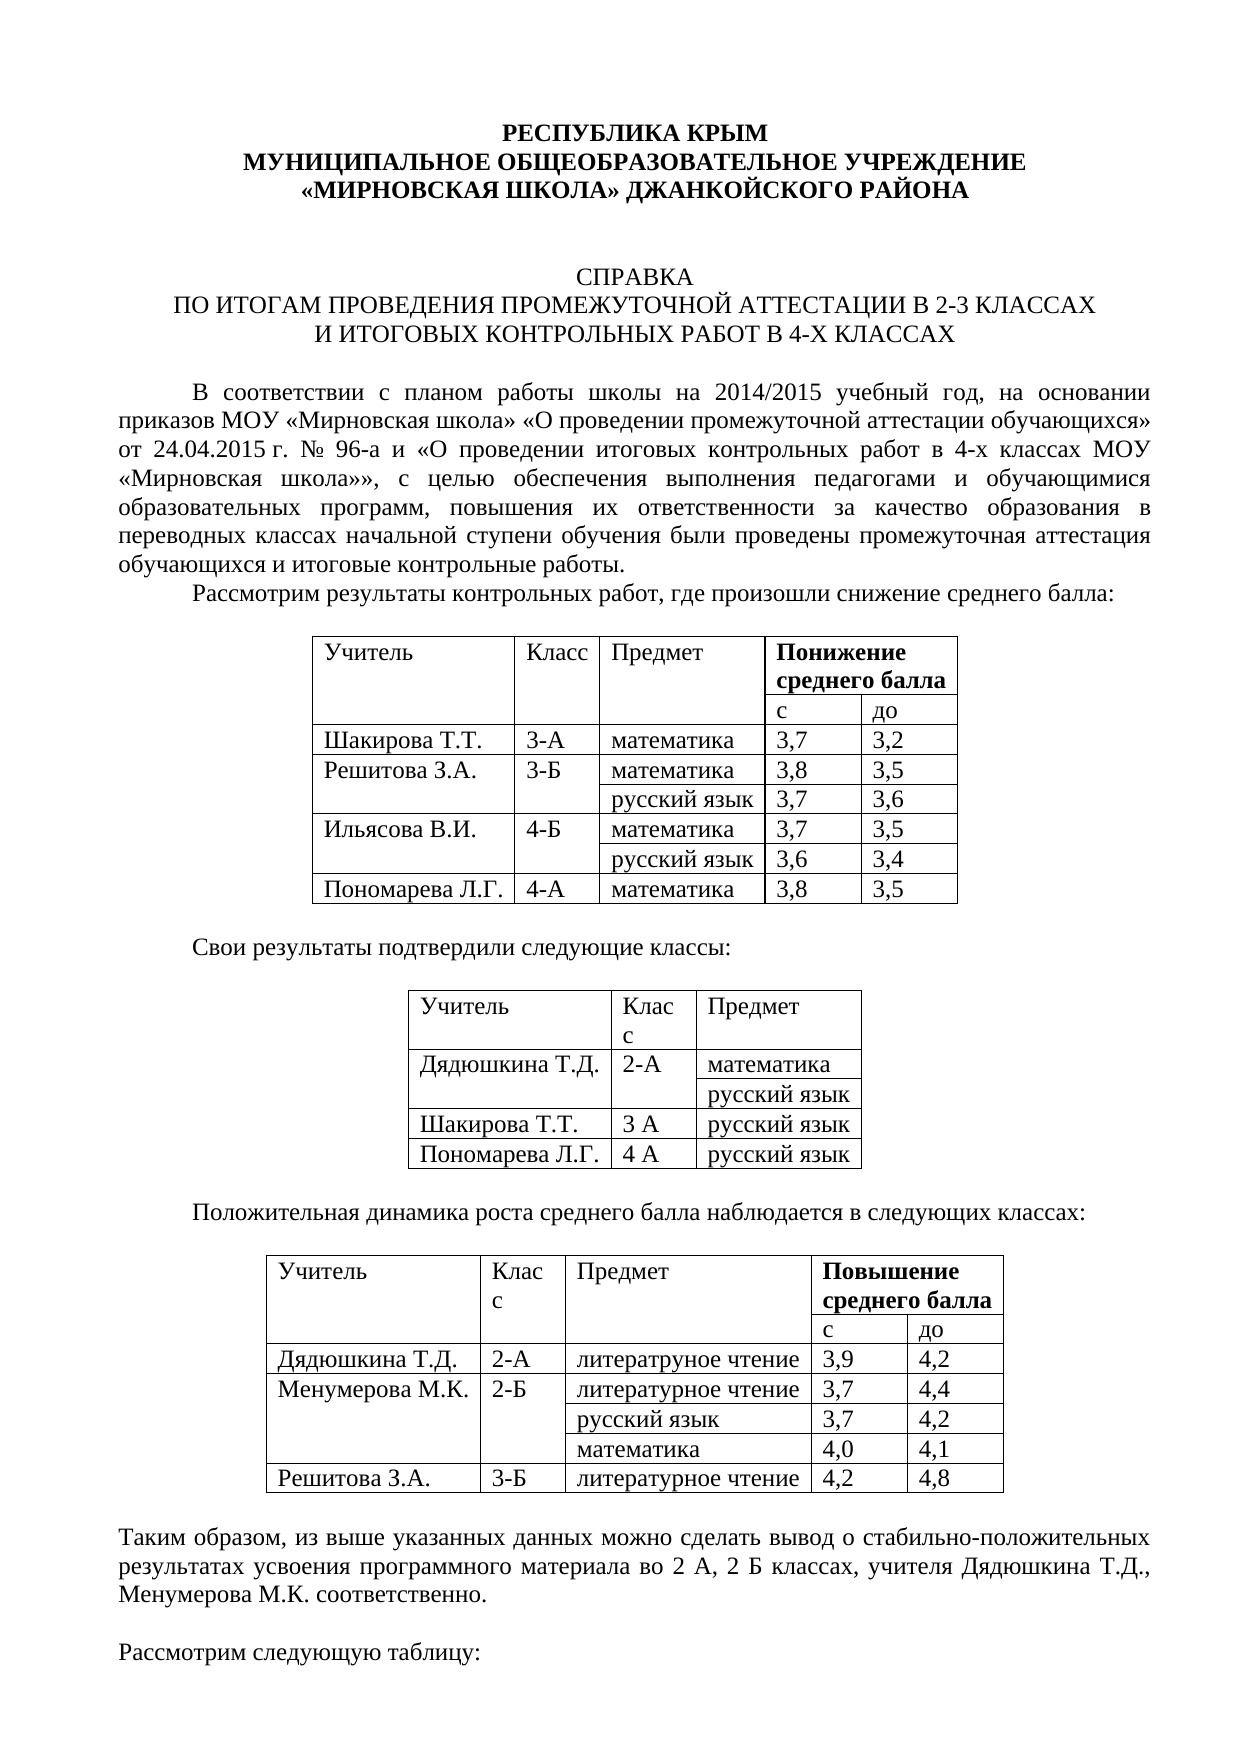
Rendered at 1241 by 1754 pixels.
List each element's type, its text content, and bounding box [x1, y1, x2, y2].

table_cell литературное чтение [566, 1464, 811, 1492]
table_cell Решитова З.А. [313, 755, 514, 813]
text Рассмотрим следующую таблицу: [118, 1637, 1152, 1666]
table_cell литературное чтение [566, 1374, 811, 1403]
table_cell математика [600, 725, 764, 754]
table_cell 4-А [515, 874, 599, 903]
table_cell Пономарева Л.Г. [313, 874, 514, 903]
text Рассмотрим результаты контрольных работ, где произошли снижение среднего балла: [118, 578, 1152, 607]
table_cell 4,8 [908, 1464, 1003, 1492]
table_cell 2-А [481, 1344, 565, 1373]
table_header Класс [612, 991, 696, 1048]
table_cell математика [600, 874, 764, 903]
table_cell с [812, 1315, 907, 1343]
table_cell 3,7 [812, 1404, 907, 1433]
text И ИТОГОВЫХ КОНТРОЛЬНЫХ РАБОТ В 4-Х КЛАССАХ [118, 319, 1152, 348]
text «МИРНОВСКАЯ ШКОЛА» ДЖАНКОЙСКОГО РАЙОНА [118, 176, 1152, 204]
table_cell 3,6 [862, 785, 957, 813]
table_header Учитель [313, 637, 514, 724]
table_cell русский язык [600, 844, 764, 873]
table_cell русский язык [697, 1109, 861, 1138]
text СПРАВКА [118, 262, 1152, 291]
table_cell 4,4 [908, 1374, 1003, 1403]
table_cell до [862, 695, 957, 724]
table_cell 3,8 [766, 874, 861, 903]
table_cell до [908, 1315, 1003, 1343]
table_cell 4,0 [812, 1434, 907, 1462]
table_cell Шакирова Т.Т. [409, 1109, 611, 1138]
table_cell 3,6 [766, 844, 861, 873]
table_cell 3,2 [862, 725, 957, 754]
table_cell Шакирова Т.Т. [313, 725, 514, 754]
table_cell литератруное чтение [566, 1344, 811, 1373]
text ПО ИТОГАМ ПРОВЕДЕНИЯ ПРОМЕЖУТОЧНОЙ АТТЕСТАЦИИ В 2-3 КЛАССАХ [118, 291, 1152, 319]
table_cell 3,7 [766, 814, 861, 843]
table_cell 4 А [612, 1139, 696, 1168]
table_header Учитель [267, 1256, 480, 1343]
table_cell с [766, 695, 861, 724]
table_header Понижение среднего балла [766, 637, 957, 694]
table_cell 2-Б [481, 1374, 565, 1462]
table_cell 4,2 [908, 1344, 1003, 1373]
table_header Класс [515, 637, 599, 724]
table_cell русский язык [697, 1139, 861, 1168]
table_cell 3-Б [515, 755, 599, 813]
table_cell 3,7 [812, 1374, 907, 1403]
table_cell 4,2 [812, 1464, 907, 1492]
table_cell русский язык [600, 785, 764, 813]
table_cell 3,5 [862, 874, 957, 903]
table_header Класс [481, 1256, 565, 1343]
table_cell Ильясова В.И. [313, 814, 514, 873]
table_cell 3,8 [766, 755, 861, 783]
table_cell 3,4 [862, 844, 957, 873]
table_cell русский язык [566, 1404, 811, 1433]
table_cell Менумерова М.К. [267, 1374, 480, 1462]
table_cell 4,1 [908, 1434, 1003, 1462]
text В соответствии с планом работы школы на 2014/2015 учебный год, на основании приказов МОУ «Мирновская школа» «О проведении промежуточной аттестации обучающихся» от 24.04.2015 г. № 96-а и «О проведении итоговых контрольных работ в 4-х классах МОУ «Мирновская школа»», с целью обеспечения выполнения педагогами и обучающимися образовательных программ, повышения их ответственности за качество образования в переводных классах начальной ступени обучения были проведены промежуточная аттестация обучающихся и итоговые контрольные работы. [118, 377, 1152, 578]
table_cell 2-А [612, 1050, 696, 1108]
table_cell математика [697, 1050, 861, 1078]
table_cell математика [600, 755, 764, 783]
table_cell Решитова З.А. [267, 1464, 480, 1492]
table_header Учитель [409, 991, 611, 1048]
text Таким образом, из выше указанных данных можно сделать вывод о стабильно-положительных результатах усвоения программного материала во 2 А, 2 Б классах, учителя Дядюшкина Т.Д., Менумерова М.К. соответственно. [118, 1522, 1152, 1608]
text РЕСПУБЛИКА КРЫМ [118, 118, 1152, 147]
text Положительная динамика роста среднего балла наблюдается в следующих классах: [118, 1197, 1152, 1226]
table_cell Пономарева Л.Г. [409, 1139, 611, 1168]
table_cell русский язык [697, 1079, 861, 1108]
table_cell 3,5 [862, 814, 957, 843]
table_cell Дядюшкина Т.Д. [409, 1050, 611, 1108]
table_cell Дядюшкина Т.Д. [267, 1344, 480, 1373]
text Свои результаты подтвердили следующие классы: [118, 932, 1152, 961]
table_cell 3,9 [812, 1344, 907, 1373]
table_header Повышение среднего балла [812, 1256, 1003, 1313]
table_cell 3 А [612, 1109, 696, 1138]
table_cell 3,7 [766, 785, 861, 813]
table_header Предмет [600, 637, 764, 724]
table_header Предмет [697, 991, 861, 1048]
table_cell 3-А [515, 725, 599, 754]
table_cell математика [566, 1434, 811, 1462]
table_cell математика [600, 814, 764, 843]
table_cell 3,7 [766, 725, 861, 754]
table_header Предмет [566, 1256, 811, 1343]
table_cell 4,2 [908, 1404, 1003, 1433]
table_cell 3,5 [862, 755, 957, 783]
table_cell 4-Б [515, 814, 599, 873]
text МУНИЦИПАЛЬНОЕ ОБЩЕОБРАЗОВАТЕЛЬНОЕ УЧРЕЖДЕНИЕ [118, 147, 1152, 176]
table_cell 3-Б [481, 1464, 565, 1492]
